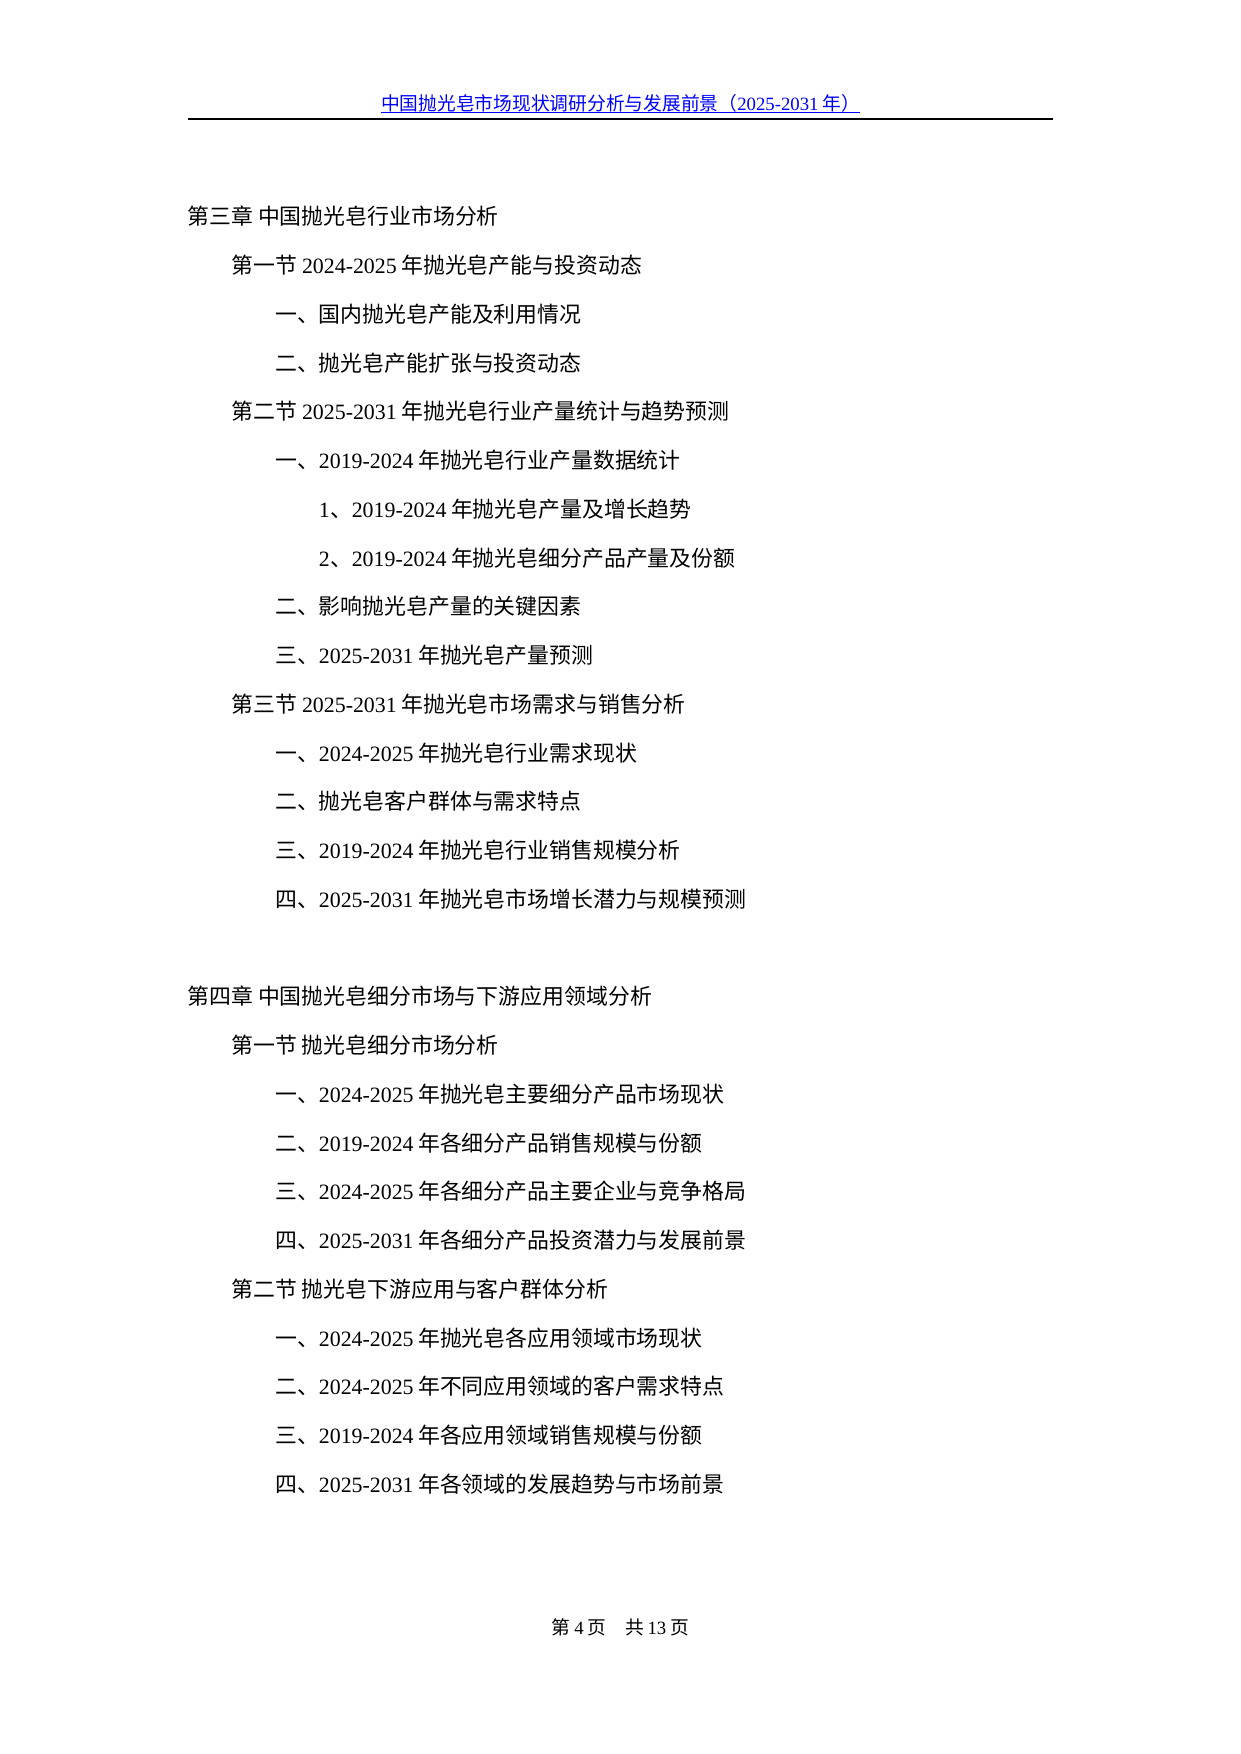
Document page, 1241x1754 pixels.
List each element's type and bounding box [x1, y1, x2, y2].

text [187, 150, 1053, 1499]
